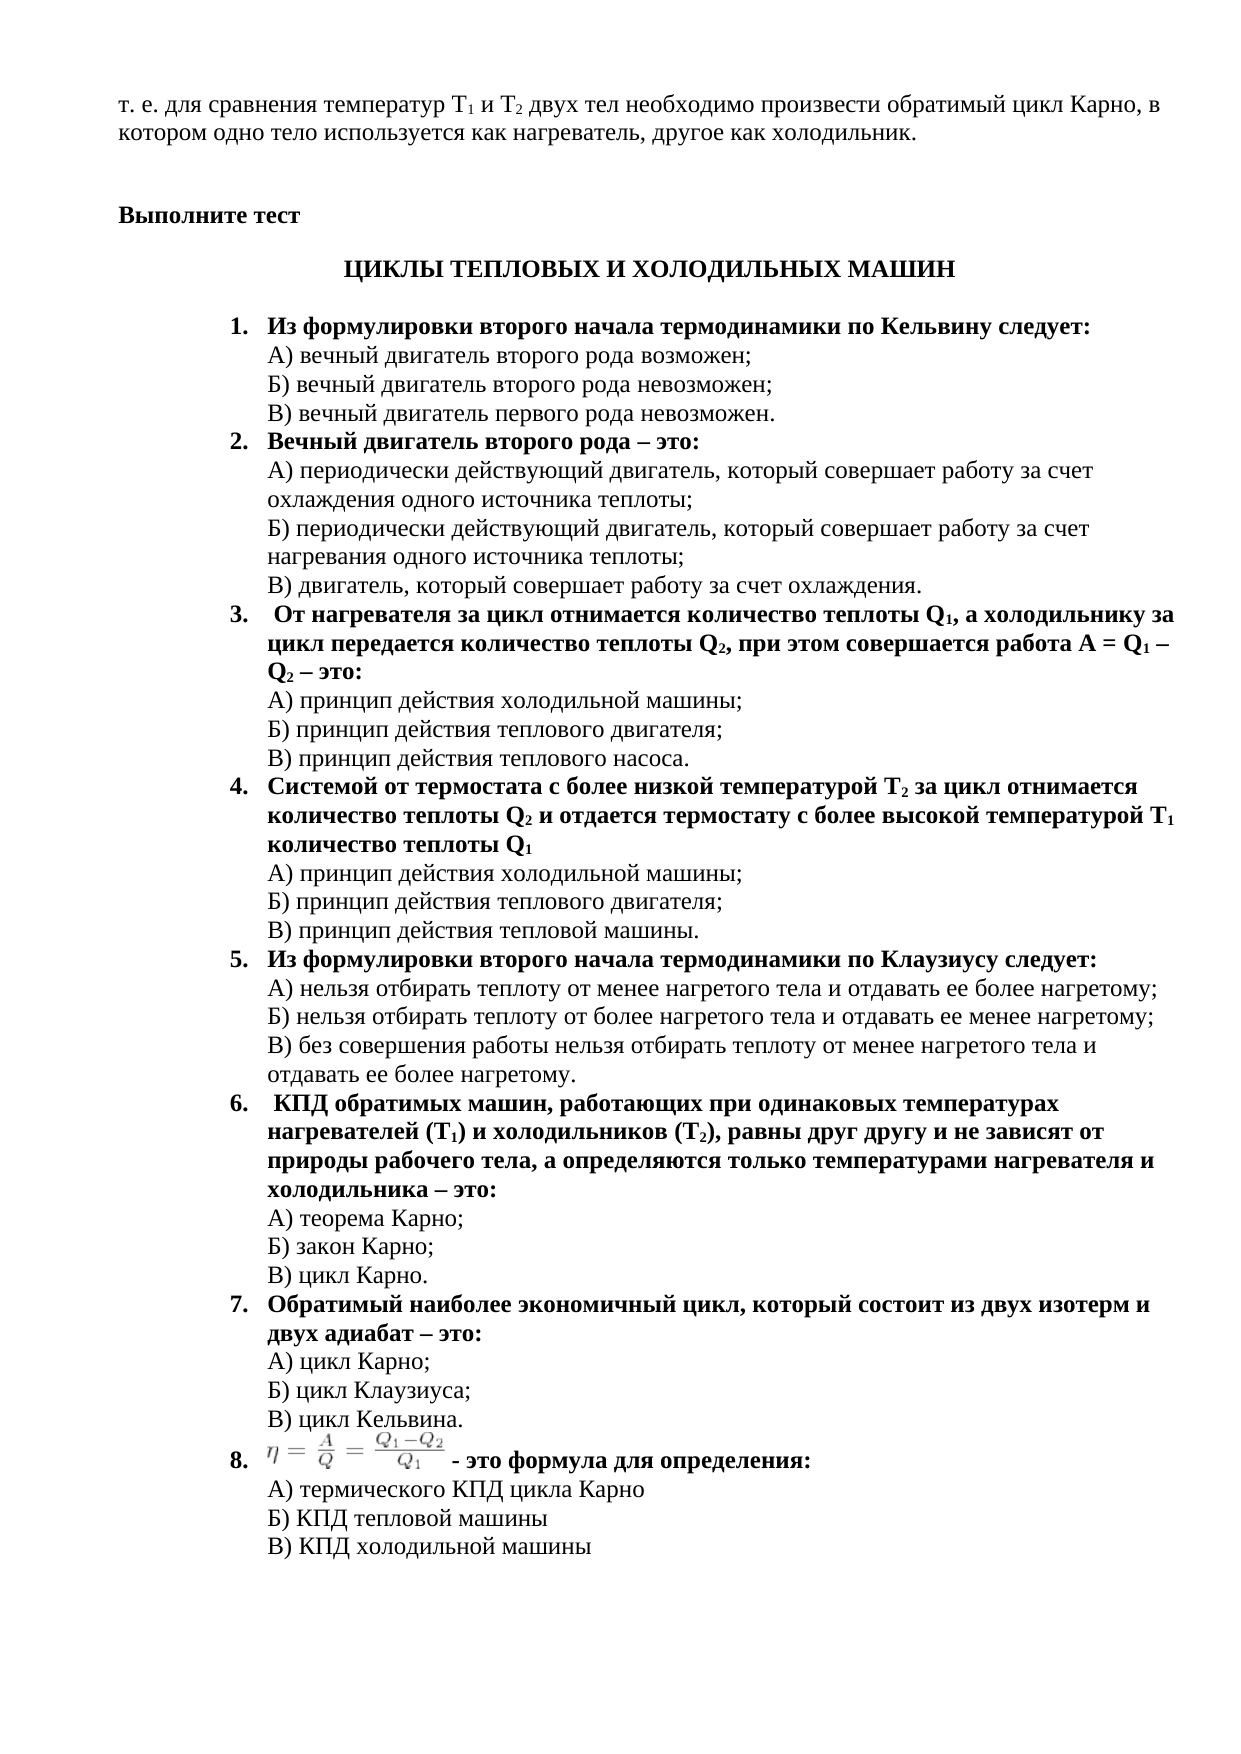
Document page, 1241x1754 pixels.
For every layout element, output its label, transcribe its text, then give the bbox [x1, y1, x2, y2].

text В) цикл Карно. [267, 1260, 1181, 1289]
text В) цикл Кельвина. [267, 1404, 1181, 1433]
list Из формулировки второго начала термодинамики по Кельвину следует: [229, 311, 1181, 340]
list Системой от термостата с более низкой температурой Т2 за цикл отнимается количество теплоты Q2 и отдается термостату с более высокой температурой Т1 количество теплоты Q1 [229, 771, 1181, 858]
text А) цикл Карно; [267, 1346, 1181, 1375]
picture [267, 1432, 445, 1469]
text Б) вечный двигатель второго рода невозможен; [267, 369, 1181, 398]
text Б) цикл Клаузиуса; [267, 1375, 1181, 1404]
text Б) принцип действия теплового двигателя; [267, 886, 1181, 915]
list Из формулировки второго начала термодинамики по Клаузиусу следует: [229, 944, 1181, 973]
text А) термического КПД цикла Карно [267, 1474, 1181, 1503]
text В) вечный двигатель первого рода невозможен. [267, 398, 1181, 426]
text А) периодически действующий двигатель, который совершает работу за счет охлаждения одного источника теплоты; [267, 455, 1181, 513]
text В) без совершения работы нельзя отбирать теплоту от менее нагретого тела и отдавать ее более нагретому. [267, 1030, 1181, 1088]
text Б) нельзя отбирать теплоту от более нагретого тела и отдавать ее менее нагретому; [267, 1001, 1181, 1030]
text ЦИКЛЫ ТЕПЛОВЫХ И ХОЛОДИЛЬНЫХ МАШИН [118, 254, 1181, 283]
list КПД обратимых машин, работающих при одинаковых температурах нагревателей (T1) и холодильников (T2), равны друг другу и не зависят от природы рабочего тела, а определяются только температурами нагревателя и холодильника – это: [229, 1088, 1181, 1203]
text Б) КПД тепловой машины [267, 1503, 1181, 1531]
text А) принцип действия холодильной машины; [267, 685, 1181, 714]
list От нагревателя за цикл отнимается количество теплоты Q1, а холодильнику за цикл передается количество теплоты Q2, при этом совершается работа А = Q1 – Q2 – это: [229, 599, 1181, 685]
text А) принцип действия холодильной машины; [267, 858, 1181, 886]
text А) нельзя отбирать теплоту от менее нагретого тела и отдавать ее более нагретому; [267, 973, 1181, 1001]
list Вечный двигатель второго рода – это: [229, 426, 1181, 455]
text Б) принцип действия теплового двигателя; [267, 714, 1181, 743]
text А) вечный двигатель второго рода возможен; [267, 340, 1181, 369]
text Выполните тест [118, 200, 1181, 229]
text А) теорема Карно; [267, 1203, 1181, 1231]
text В) принцип действия тепловой машины. [267, 915, 1181, 944]
text Б) периодически действующий двигатель, который совершает работу за счет нагревания одного источника теплоты; [267, 513, 1181, 570]
list - это формула для определения: [229, 1433, 1181, 1474]
text Б) закон Карно; [267, 1231, 1181, 1260]
text В) двигатель, который совершает работу за счет охлаждения. [267, 570, 1181, 599]
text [118, 89, 1181, 146]
list Обратимый наиболее экономичный цикл, который состоит из двух изотерм и двух адиабат – это: [229, 1289, 1181, 1346]
text В) принцип действия теплового насоса. [267, 743, 1181, 771]
text В) КПД холодильной машины [267, 1531, 1181, 1560]
